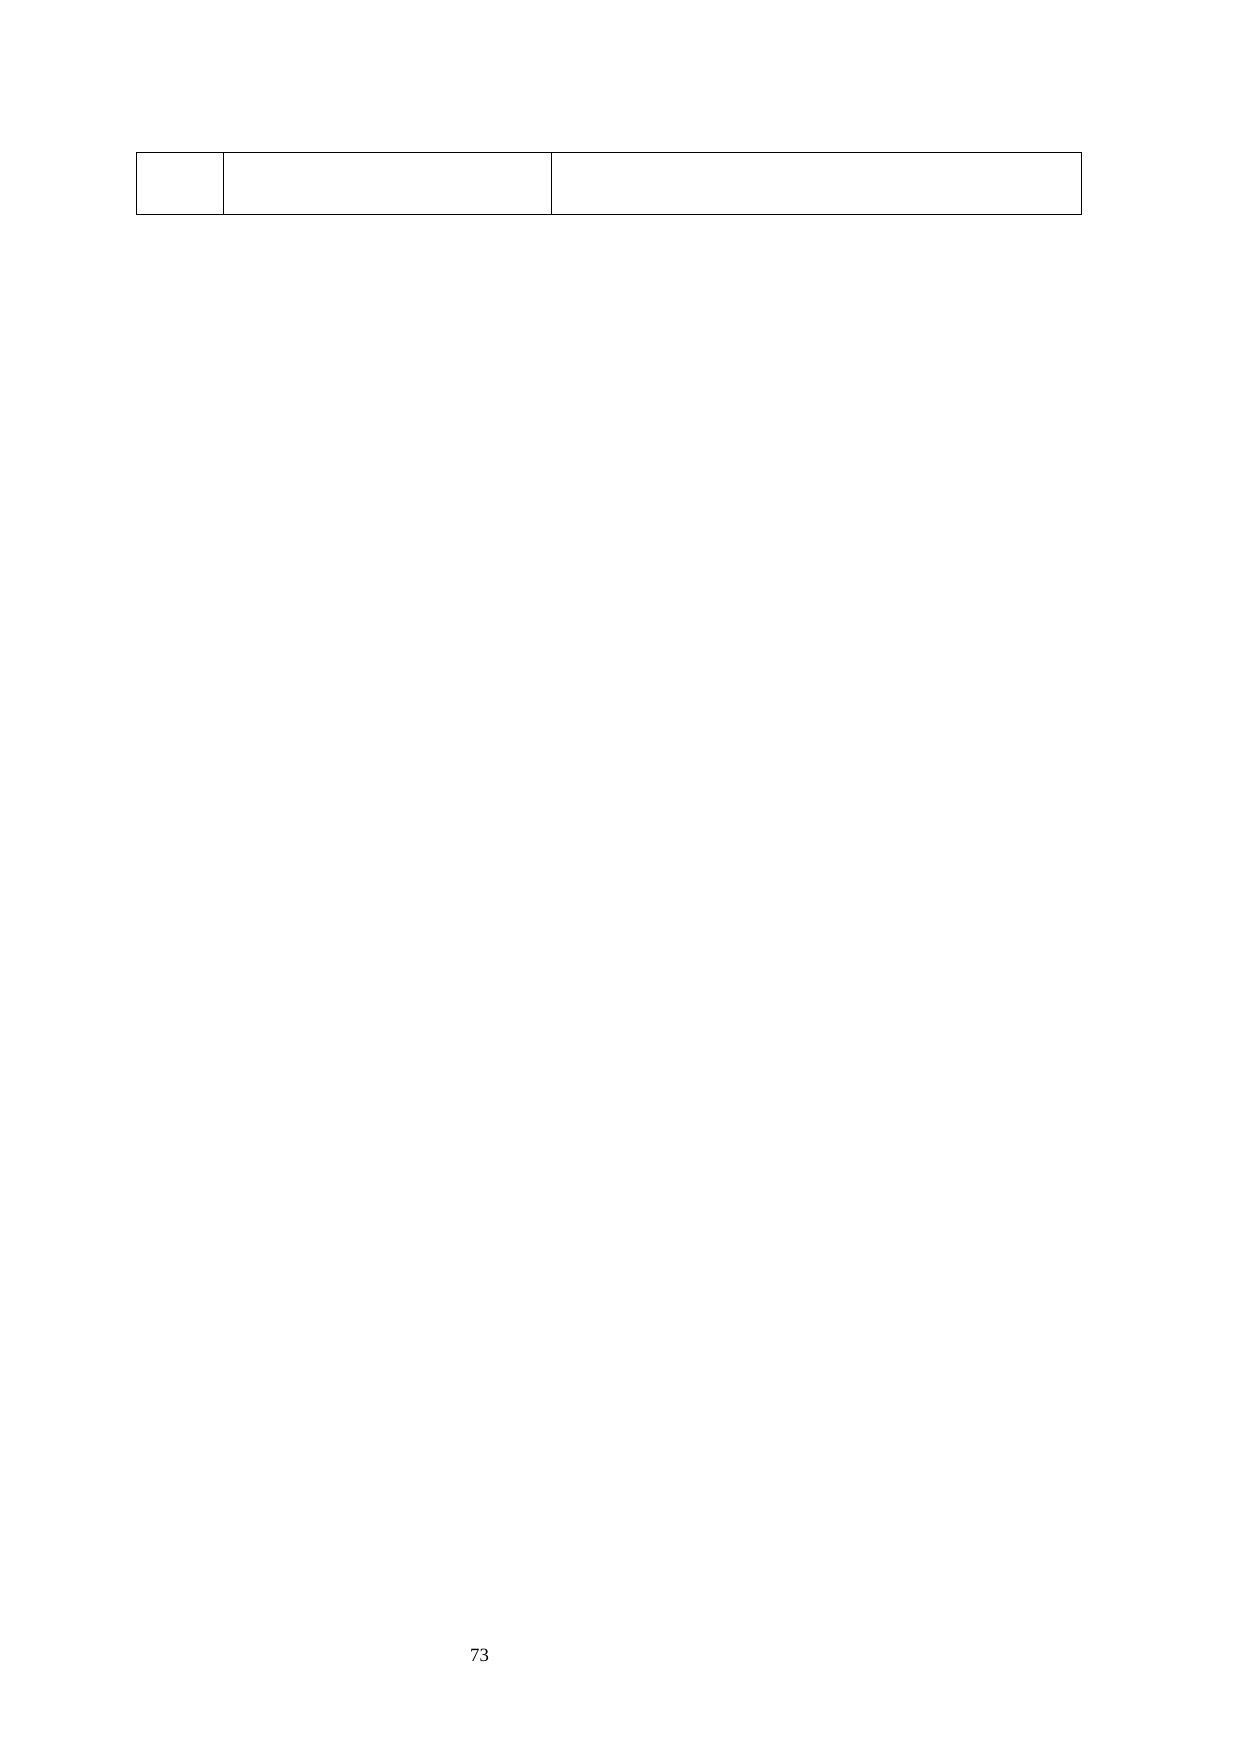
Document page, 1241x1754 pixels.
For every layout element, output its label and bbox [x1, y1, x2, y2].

table_cell [137, 153, 223, 213]
table_cell [552, 153, 1081, 213]
table_cell [224, 153, 551, 213]
